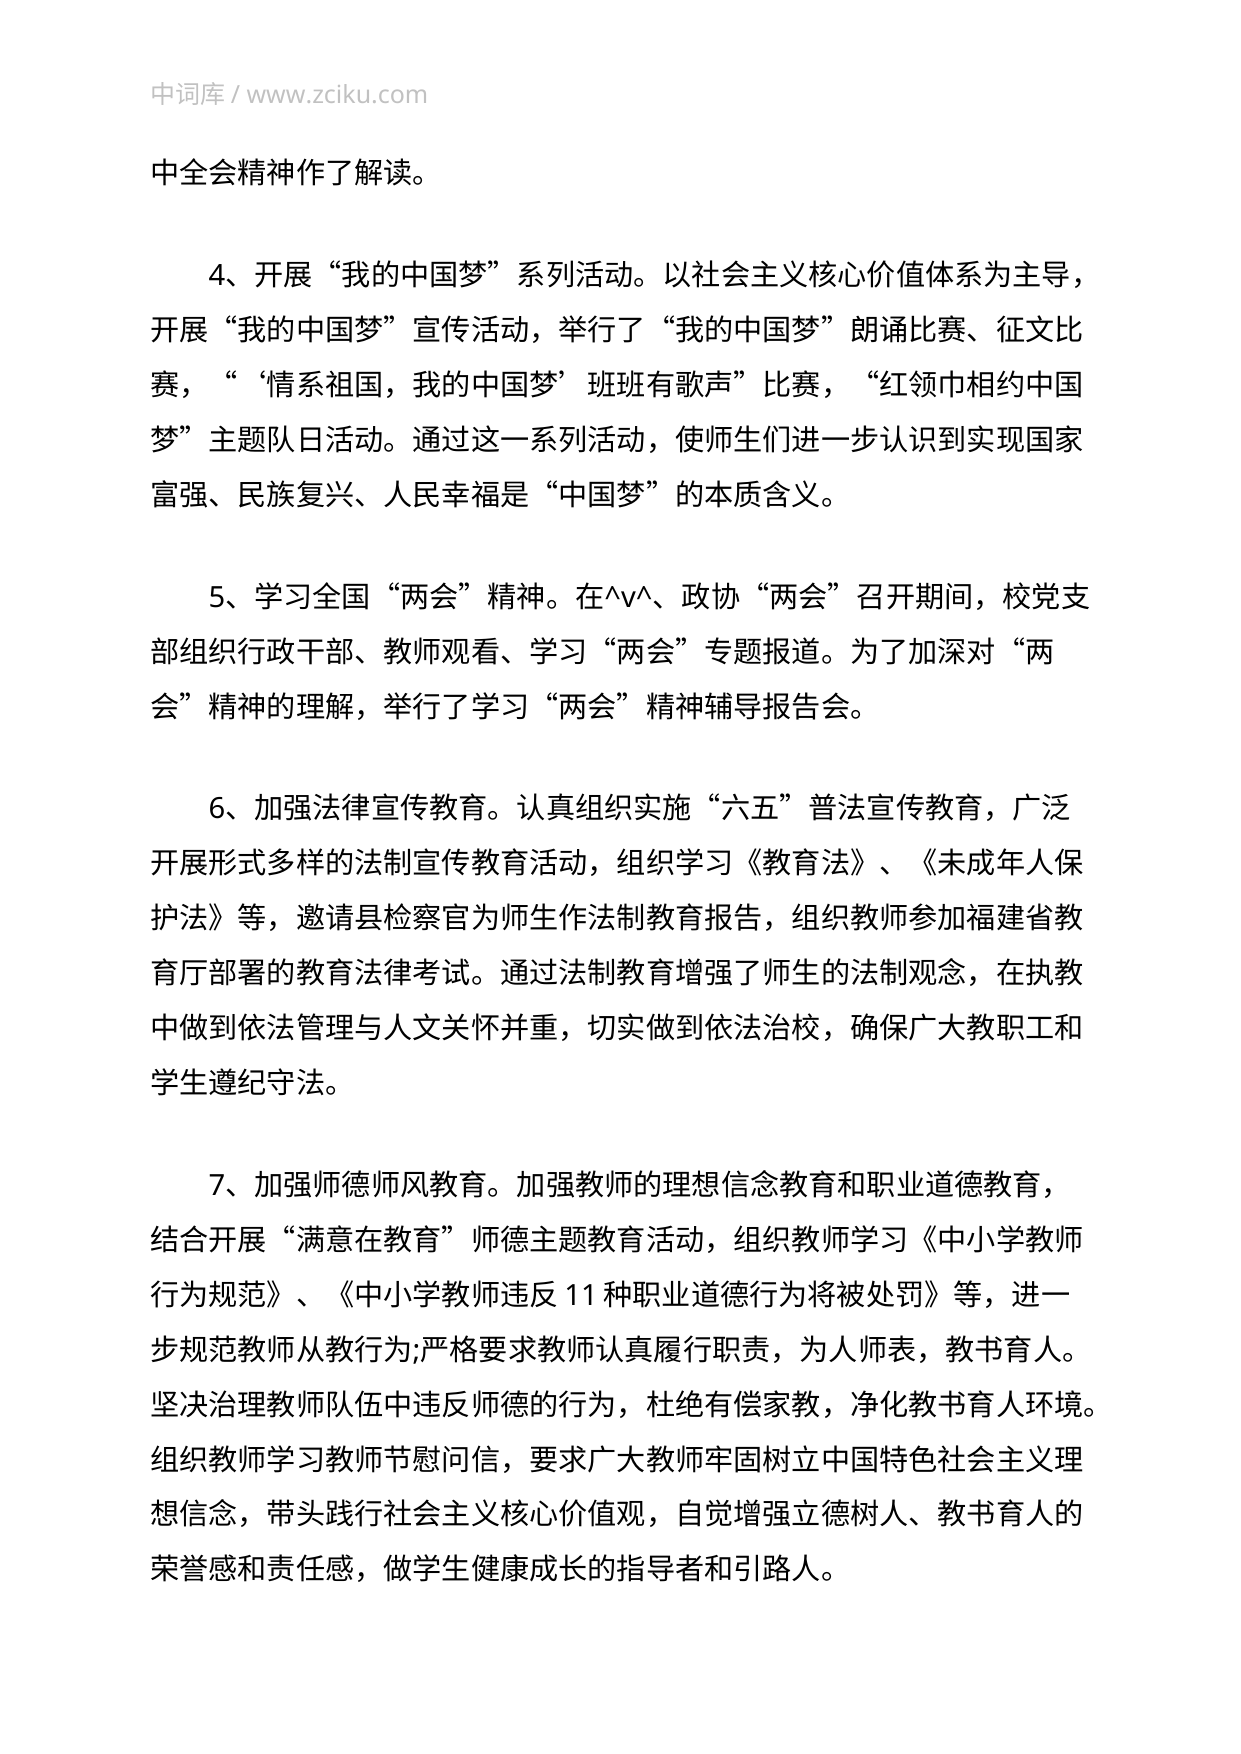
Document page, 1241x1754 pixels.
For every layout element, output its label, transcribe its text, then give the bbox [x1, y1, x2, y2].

text 7、加强师德师风教育。加强教师的理想信念教育和职业道德教育，结合开展“满意在教育”师德主题教育活动，组织教师学习《中小学教师行为规范》、《中小学教师违反11种职业道德行为将被处罚》等，进一步规范教师从教行为;严格要求教师认真履行职责，为人师表，教书育人。坚决治理教师队伍中违反师德的行为，杜绝有偿家教，净化教书育人环境。组织教师学习教师节慰问信，要求广大教师牢固树立中国特色社会主义理想信念，带头践行社会主义核心价值观，自觉增强立德树人、教书育人的荣誉感和责任感，做学生健康成长的指导者和引路人。 [150, 1161, 1090, 1588]
text 4、开展“我的中国梦”系列活动。以社会主义核心价值体系为主导，开展“我的中国梦”宣传活动，举行了“我的中国梦”朗诵比赛、征文比赛，“‘情系祖国，我的中国梦’班班有歌声”比赛，“红领巾相约中国梦”主题队日活动。通过这一系列活动，使师生们进一步认识到实现国家富强、民族复兴、人民幸福是“中国梦”的本质含义。 [150, 252, 1090, 514]
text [150, 150, 1090, 192]
text 6、加强法律宣传教育。认真组织实施“六五”普法宣传教育，广泛开展形式多样的法制宣传教育活动，组织学习《教育法》、《未成年人保护法》等，邀请县检察官为师生作法制教育报告，组织教师参加福建省教育厅部署的教育法律考试。通过法制教育增强了师生的法制观念，在执教中做到依法管理与人文关怀并重，切实做到依法治校，确保广大教职工和学生遵纪守法。 [150, 785, 1090, 1102]
text 5、学习全国“两会”精神。在^v^、政协“两会”召开期间，校党支部组织行政干部、教师观看、学习“两会”专题报道。为了加深对“两会”精神的理解，举行了学习“两会”精神辅导报告会。 [150, 573, 1090, 725]
